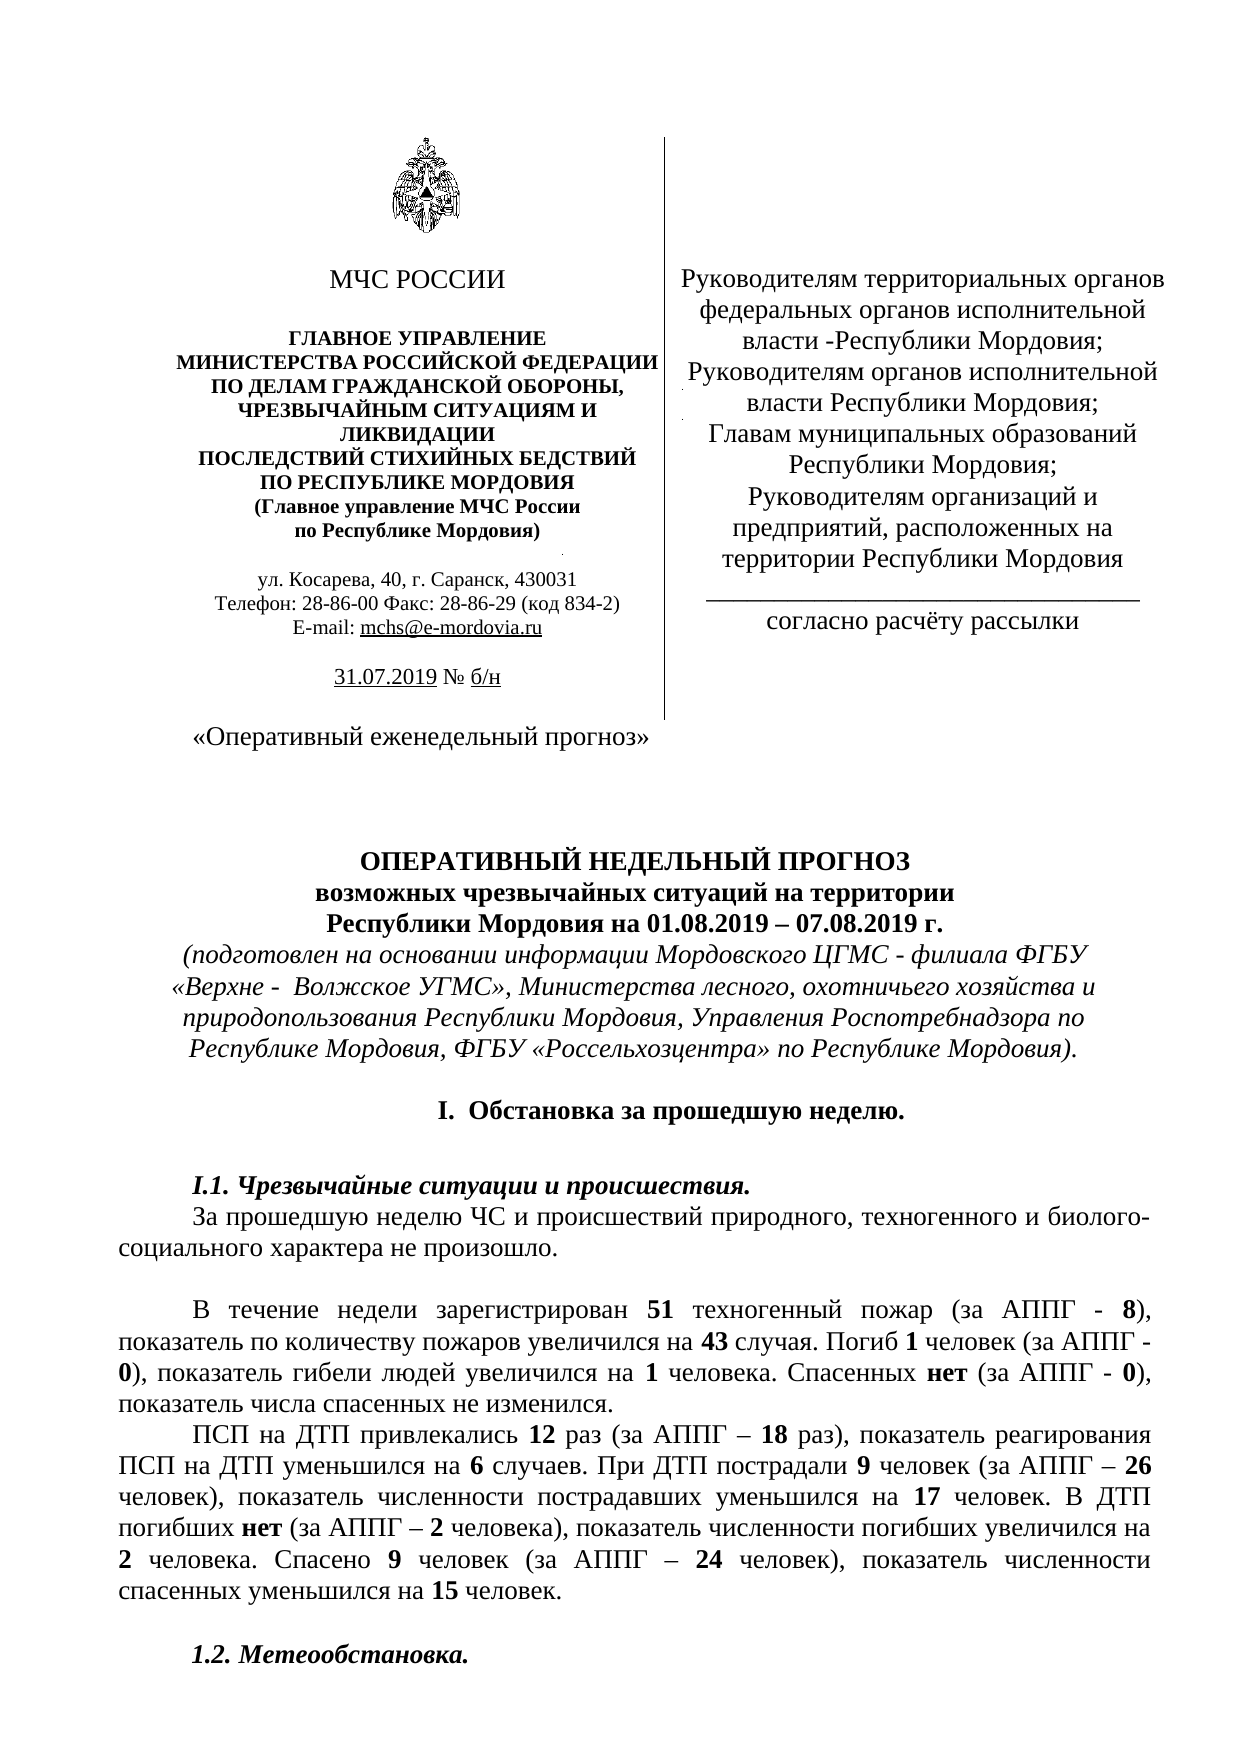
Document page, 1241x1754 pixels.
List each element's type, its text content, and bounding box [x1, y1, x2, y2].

text «Оперативный еженедельный прогноз» [118, 720, 1152, 752]
picture [392, 137, 460, 233]
list Чрезвычайные ситуации и происшествия. [118, 1169, 1152, 1200]
text (подготовлен на основании информации Мордовского ЦГМС - филиала ФГБУ [118, 938, 1152, 969]
text ОПЕРАТИВНЫЙ НЕДЕЛЬНЫЙ ПРОГНОЗ [118, 845, 1152, 876]
text ПСП на ДТП привлекались 12 раз (за АППГ – 18 раз), показатель реагирования ПСП на ДТП уменьшился на 6 случаев. При ДТП пострадали 9 человек (за АППГ – 26 человек), показатель численности пострадавших уменьшился на 17 человек. В ДТП погибших нет (за АППГ – 2 человека), показатель численности погибших увеличился на 2 человека. Спасено 9 человек (за АППГ – 24 человек), показатель численности спасенных уменьшился на 15 человек. [118, 1418, 1152, 1605]
text За прошедшую неделю ЧС и происшествий природного, техногенного и биолого-социального характера не произошло. [118, 1200, 1152, 1262]
text возможных чрезвычайных ситуаций на территории [118, 876, 1152, 907]
text «Верхне - Волжское УГМС», Министерства лесного, охотничьего хозяйства и природопользования Республики Мордовия, Управления Роспотребнадзора по [118, 969, 1152, 1032]
text 1.2. Метеообстановка. [118, 1638, 1152, 1670]
text В течение недели зарегистрирован 51 техногенный пожар (за АППГ - 8), показатель по количеству пожаров увеличился на 43 случая. Погиб 1 человек (за АППГ - 0), показатель гибели людей увеличился на 1 человека. Спасенных нет (за АППГ - 0), показатель числа спасенных не изменился. [118, 1293, 1152, 1418]
table_header [148, 106, 664, 720]
list Обстановка за прошедшую неделю. [191, 1094, 1152, 1125]
text Республики Мордовия на 01.08.2019 – 07.08.2019 г. [118, 907, 1152, 938]
text Республике Мордовия, ФГБУ «Россельхозцентра» по Республике Мордовия). [118, 1032, 1152, 1063]
table_header Руководителям территориальных органов федеральных органов исполнительной власти -Республики Мордовия; Руководителям органов исполнительной власти Республики Мордовия; Главам муниципальных образований Республики Мордовия; Руководителям организаций и предприятий, расположенных на территории Республики Мордовия ________________________________ согласно расчёту рассылки [664, 106, 1181, 720]
